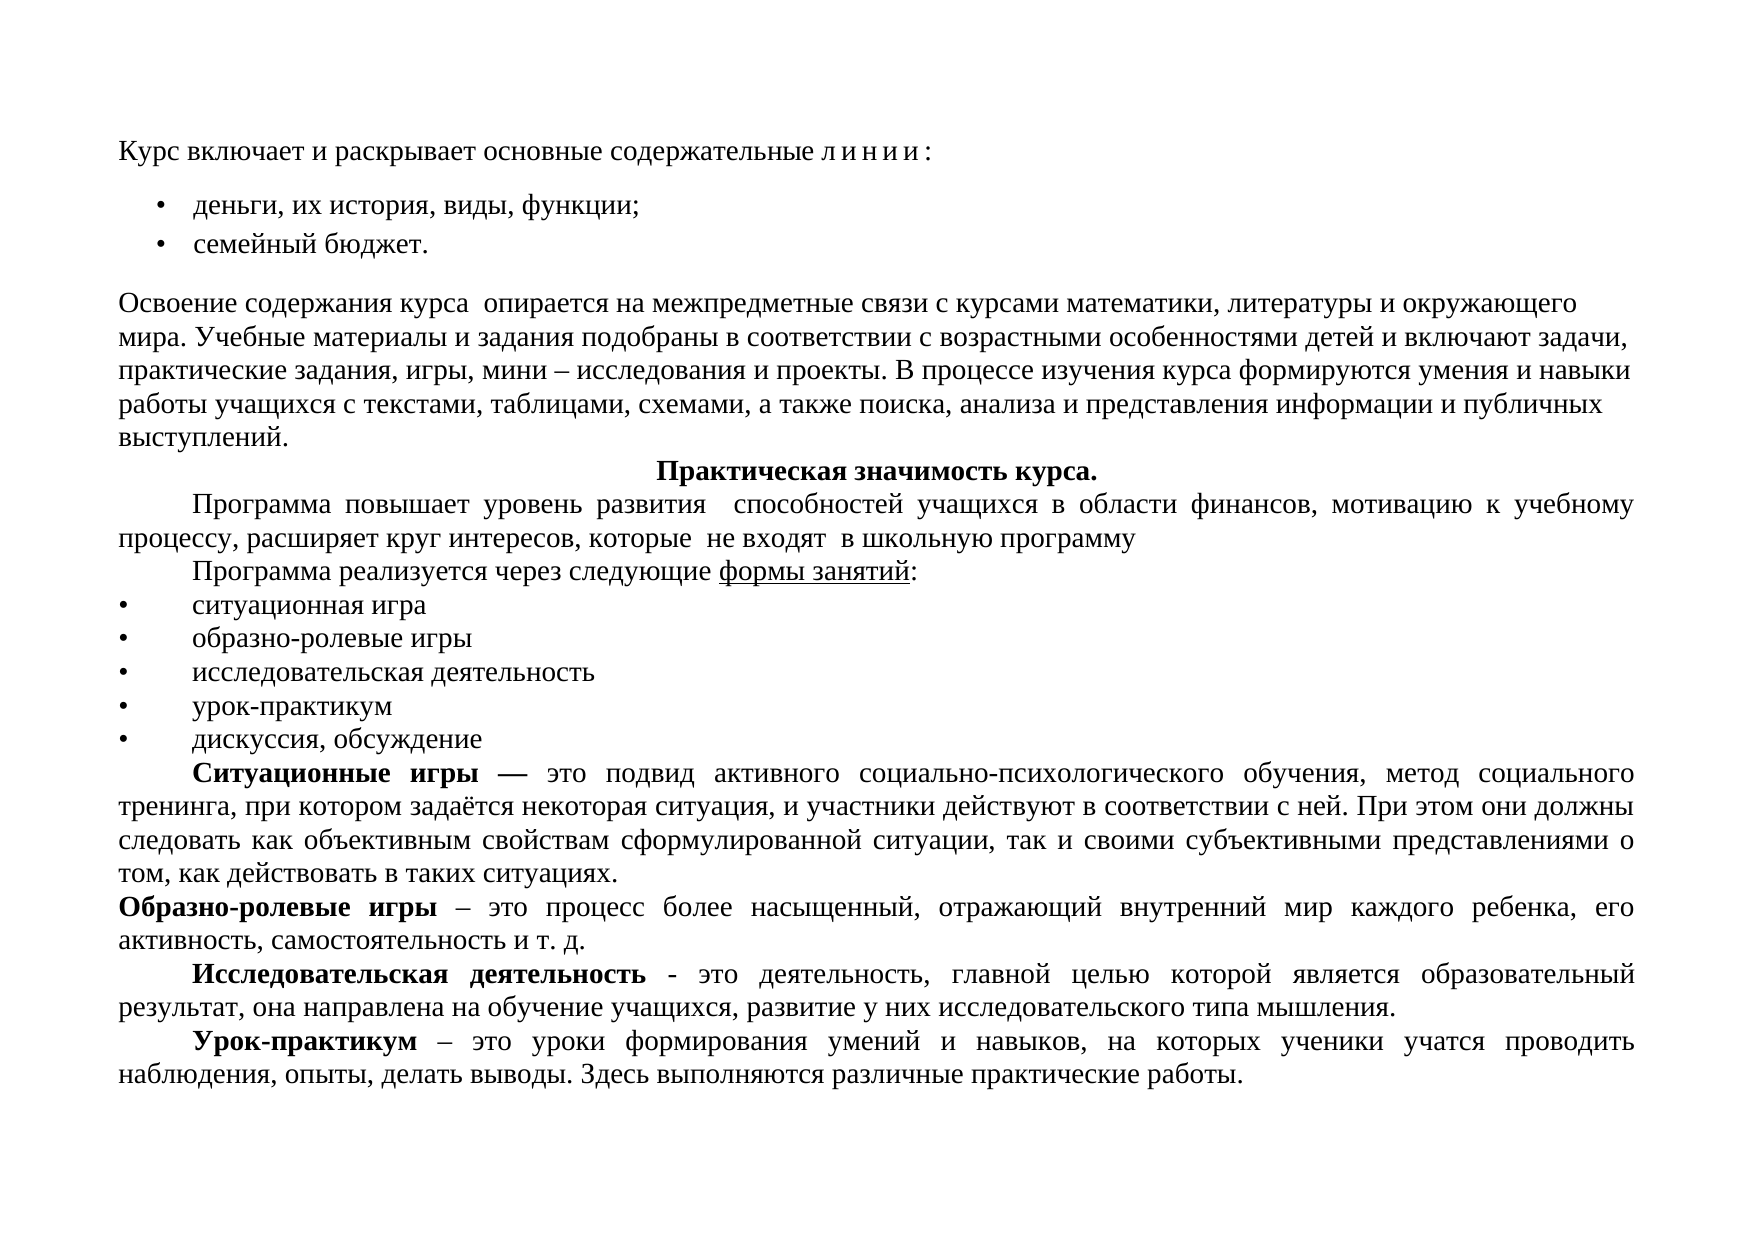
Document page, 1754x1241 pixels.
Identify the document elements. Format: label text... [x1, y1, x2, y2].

text Курс включает и раскрывает основные содержательные линии: [118, 133, 1636, 166]
text Практическая значимость курса. [118, 453, 1636, 486]
list семейный бюджет. [156, 226, 1636, 259]
list деньги, их история, виды, функции; [156, 187, 1636, 221]
text Программа повышает уровень развития способностей учащихся в области финансов, мотивацию к учебному процессу, расширяет круг интересов, которые не входят в школьную программу [118, 486, 1636, 553]
text Урок-практикум – это уроки формирования умений и навыков, на которых ученики учатся проводить наблюдения, опыты, делать выводы. Здесь выполняются различные практические работы. [118, 1023, 1636, 1090]
text Освоение содержания курса опирается на межпредметные связи с курсами математики, литературы и окружающего мира. Учебные материалы и задания подобраны в соответствии с возрастными особенностями детей и включают задачи, практические задания, игры, мини – исследования и проекты. В процессе изучения курса формируются умения и навыки работы учащихся с текстами, таблицами, схемами, а также поиска, анализа и представления информации и публичных выступлений. [118, 285, 1636, 453]
list ситуационная игра [118, 587, 1636, 621]
list образно-ролевые игры [118, 621, 1636, 654]
text Образно-ролевые игры – это процесс более насыщенный, отражающий внутренний мир каждого ребенка, его активность, самостоятельность и т. д. [118, 889, 1636, 956]
text Ситуационные игры — это подвид активного социально-психологического обучения, метод социального тренинга, при котором задаётся некоторая ситуация, и участники действуют в соответствии с ней. При этом они должны следовать как объективным свойствам сформулированной ситуации, так и своими субъективными представлениями о том, как действовать в таких ситуациях. [118, 755, 1636, 889]
list урок-практикум [118, 688, 1636, 721]
list дискуссия, обсуждение [118, 721, 1636, 755]
text Программа реализуется через следующие формы занятий: [118, 553, 1636, 587]
text Исследовательская деятельность - это деятельность, главной целью которой является образовательный результат, она направлена на обучение учащихся, развитие у них исследовательского типа мышления. [118, 956, 1636, 1023]
list исследовательская деятельность [118, 654, 1636, 688]
